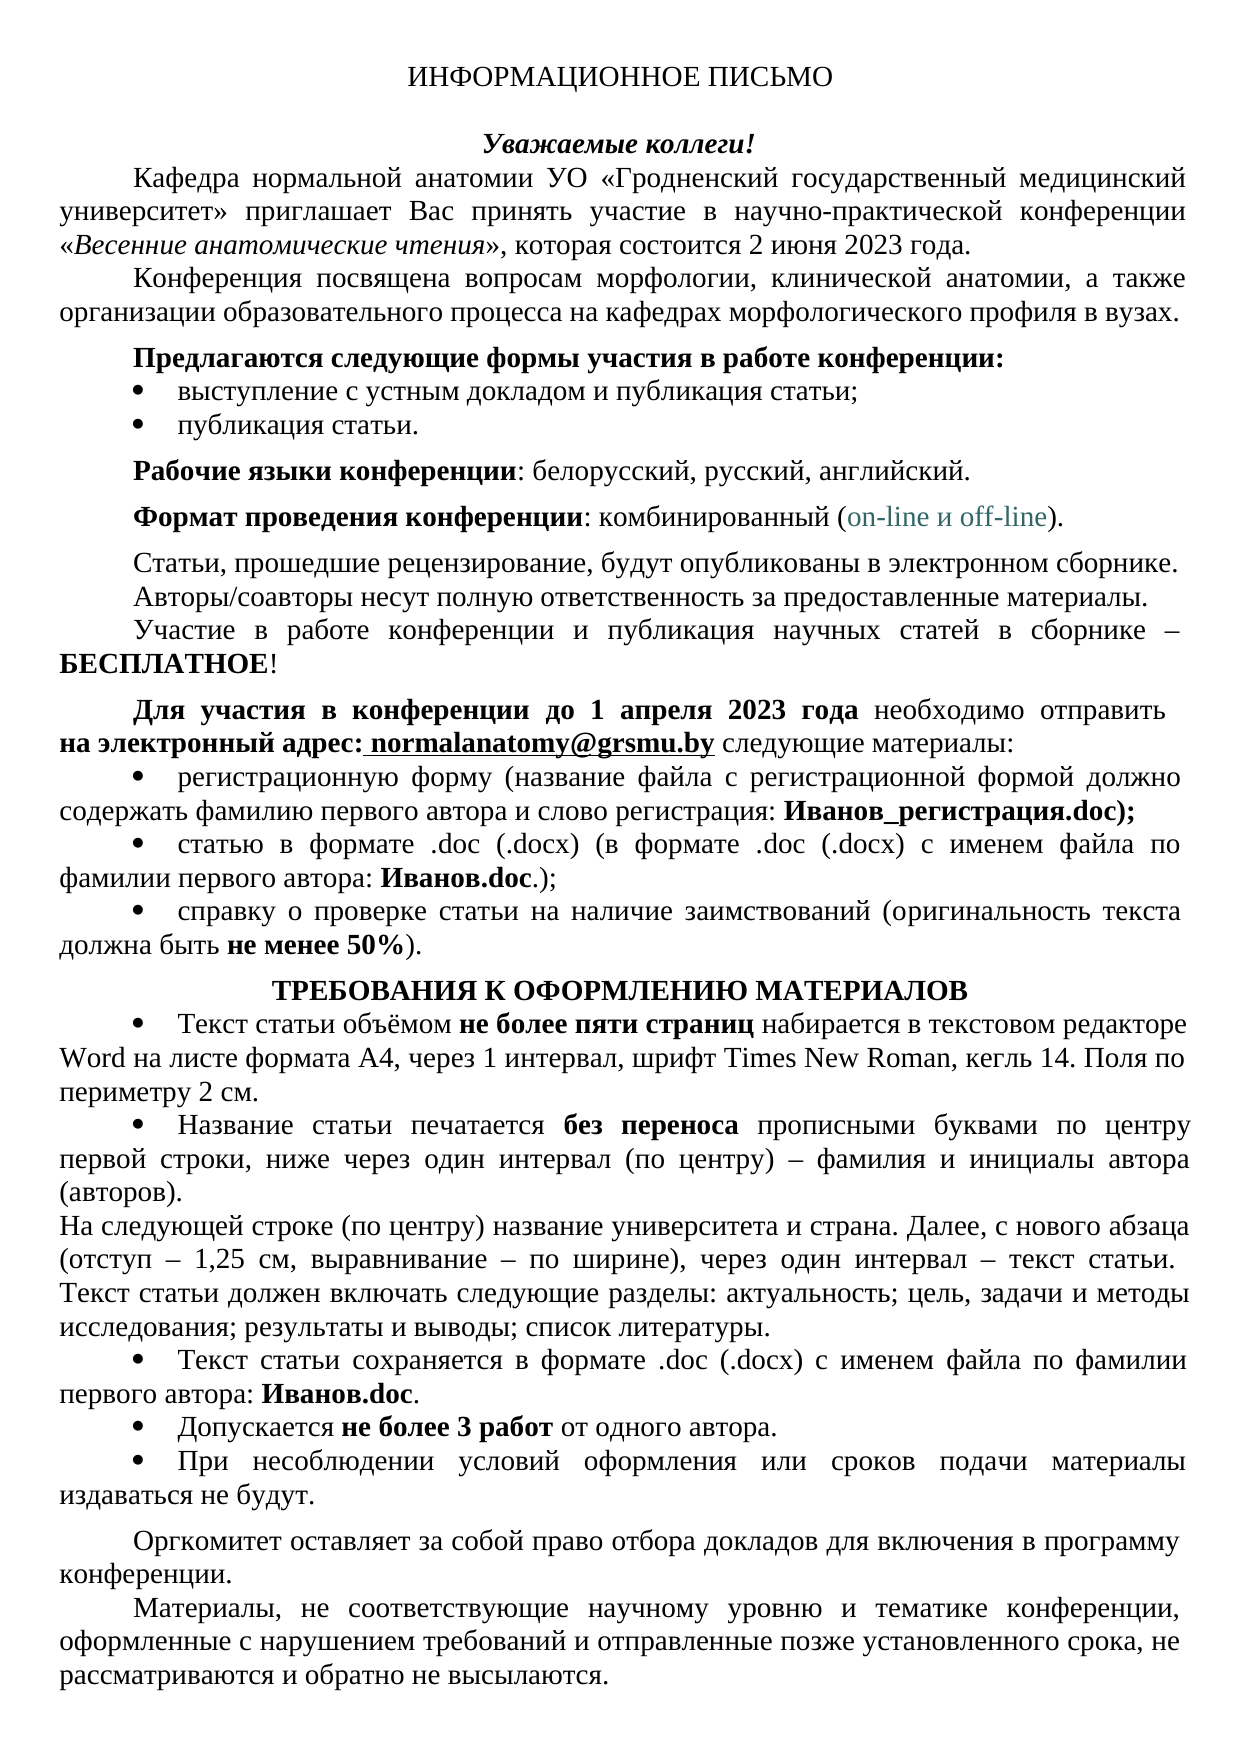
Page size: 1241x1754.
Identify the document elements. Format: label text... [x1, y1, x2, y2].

list справку о проверке статьи на наличие заимствований (оригинальность текста должна быть не менее 50%). [59, 893, 1181, 961]
text Уважаемые коллеги! [59, 126, 1181, 160]
list выступление с устным докладом и публикация статьи; [59, 373, 1181, 407]
text ТРЕБОВАНИЯ К ОФОРМЛЕНИЮ МАТЕРИАЛОВ [59, 973, 1181, 1007]
text Кафедра нормальной анатомии УО «Гродненский государственный медицинский университет» приглашает Вас принять участие в научно-практической конференции «Весенние анатомические чтения», которая состоится 2 июня 2023 года. [59, 160, 1187, 260]
list Текст статьи сохраняется в формате .doc (.docx) с именем файла по фамилии первого автора: Иванов.doc. [59, 1342, 1187, 1409]
text Рабочие языки конференции: белорусский, русский, английский. [59, 453, 1181, 487]
list публикация статьи. [59, 407, 1181, 441]
list Допускается не более 3 работ от одного автора. [59, 1409, 1187, 1443]
text ИНФОРМАЦИОННОЕ ПИСЬМО [59, 59, 1181, 93]
text Конференция посвящена вопросам морфологии, клинической анатомии, а также организации образовательного процесса на кафедрах морфологического профиля в вузах. [59, 260, 1187, 327]
list регистрационную форму (название файла с регистрационной формой должно содержать фамилию первого автора и слово регистрация: Иванов_регистрация.doc); [59, 759, 1181, 826]
list статью в формате .doc (.docx) (в формате .doc (.docx) с именем файла по фамилии первого автора: Иванов.doc.); [59, 826, 1181, 893]
text Для участия в конференции до 1 апреля 2023 года необходимо отправить на электронный адрес: normalanatomy@grsmu.by следующие материалы: [59, 692, 1181, 759]
list Текст статьи объёмом не более пяти страниц набирается в текстовом редакторе Word на листе формата А4, через 1 интервал, шрифт Times New Roman, кегль 14. Поля по периметру . [59, 1007, 1187, 1107]
text Участие в работе конференции и публикация научных статей в сборнике – БЕСПЛАТНОЕ! [59, 612, 1181, 679]
list При несоблюдении условий оформления или сроков подачи материалы издаваться не будут. [59, 1443, 1187, 1510]
text Материалы, не соответствующие научному уровню и тематике конференции, оформленные с нарушением требований и отправленные позже установленного срока, не рассматриваются и обратно не высылаются. [59, 1590, 1181, 1691]
text Статьи, прошедшие рецензирование, будут опубликованы в электронном сборнике. [59, 545, 1181, 579]
list Название статьи печатается без переноса прописными буквами по центру первой строки, ниже через один интервал (по центру) – фамилия и инициалы автора (авторов). На следующей строке (по центру) название университета и страна. Далее, с нового абзаца (отступ – 1,25 см, выравнивание – по ширине), через один интервал – текст статьи. Текст статьи должен включать следующие разделы: актуальность; цель, задачи и методы исследования; результаты и выводы; список литературы. [59, 1107, 1191, 1342]
text Предлагаются следующие формы участия в работе конференции: [59, 340, 1181, 373]
text Формат проведения конференции: комбинированный (on-line и off-line). [59, 499, 1181, 533]
text Оргкомитет оставляет за собой право отбора докладов для включения в программу конференции. [59, 1523, 1181, 1590]
text Авторы/соавторы несут полную ответственность за предоставленные материалы. [59, 579, 1181, 612]
